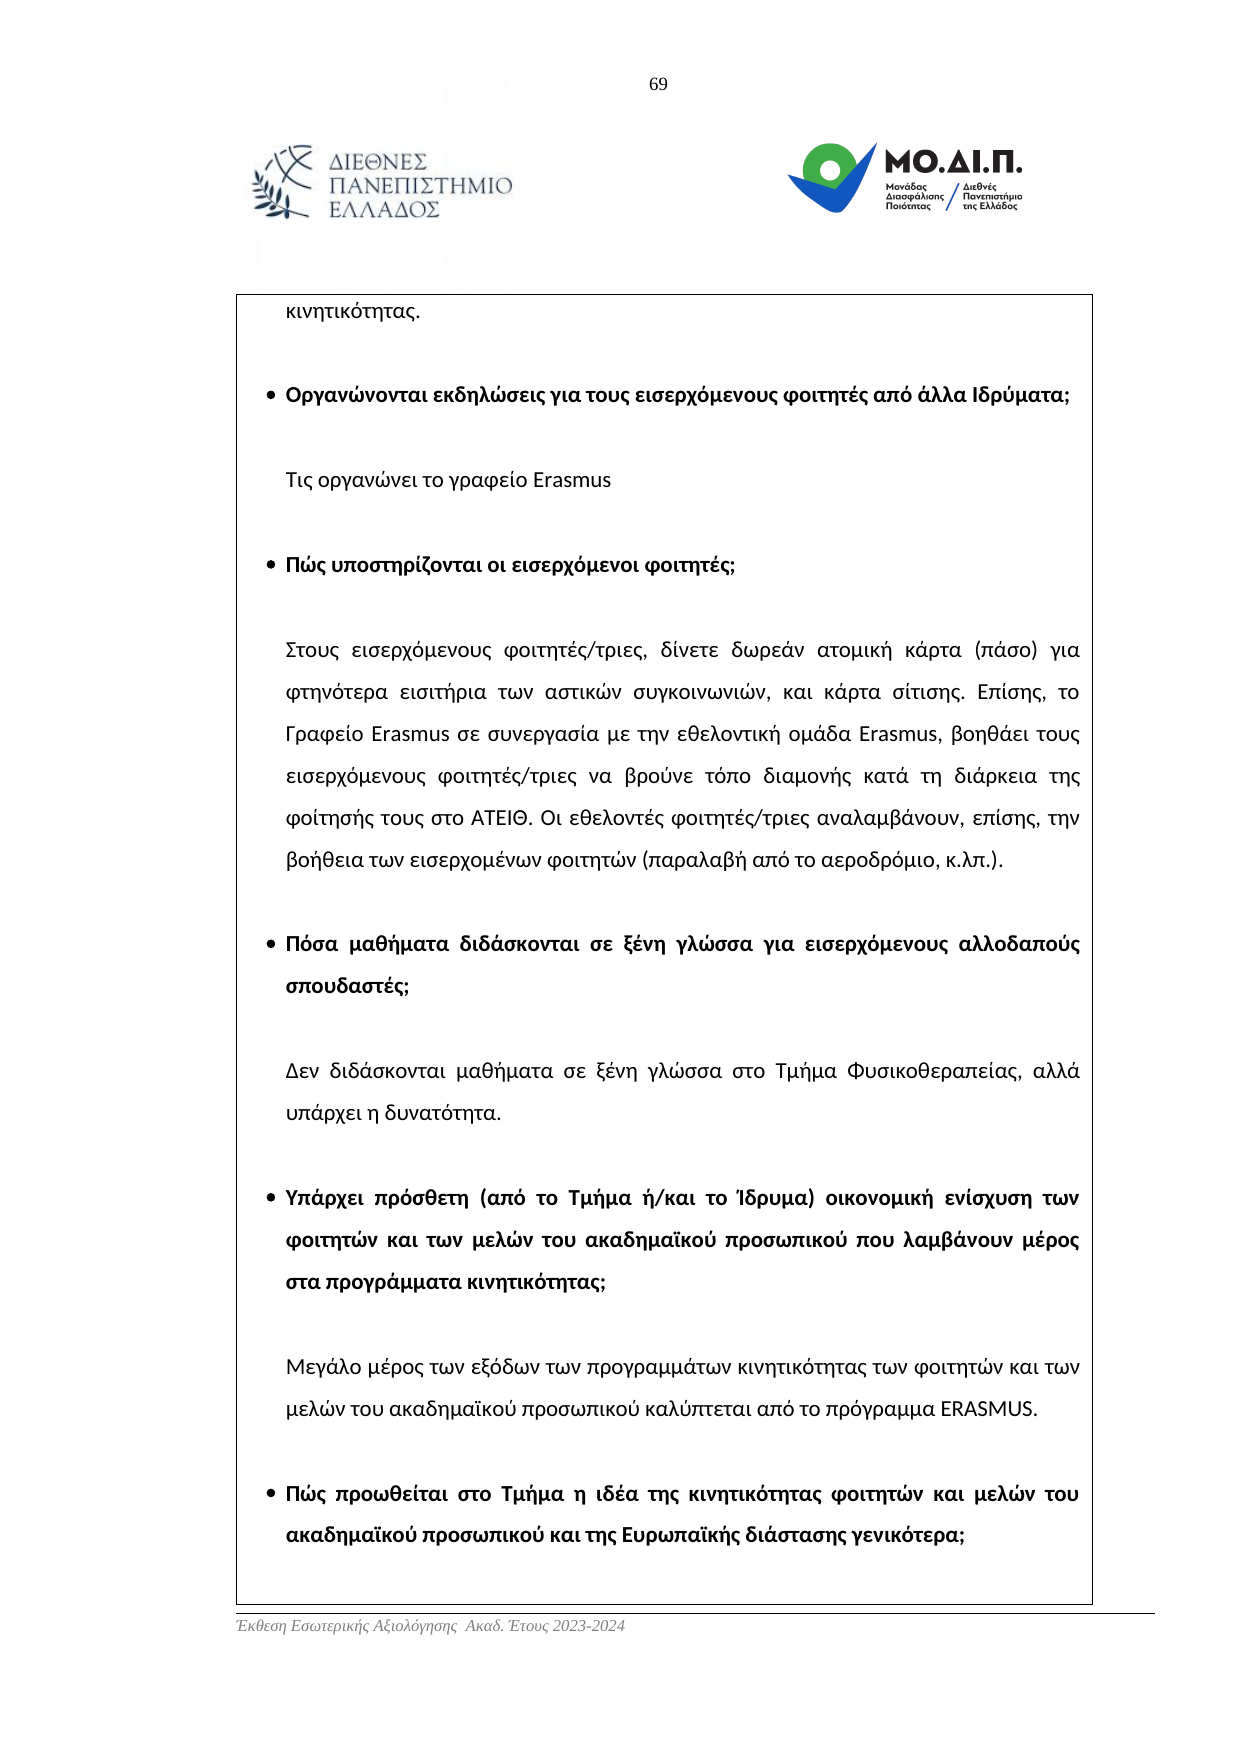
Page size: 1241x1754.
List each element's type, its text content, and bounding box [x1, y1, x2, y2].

picture [771, 124, 1042, 230]
picture [236, 70, 535, 294]
